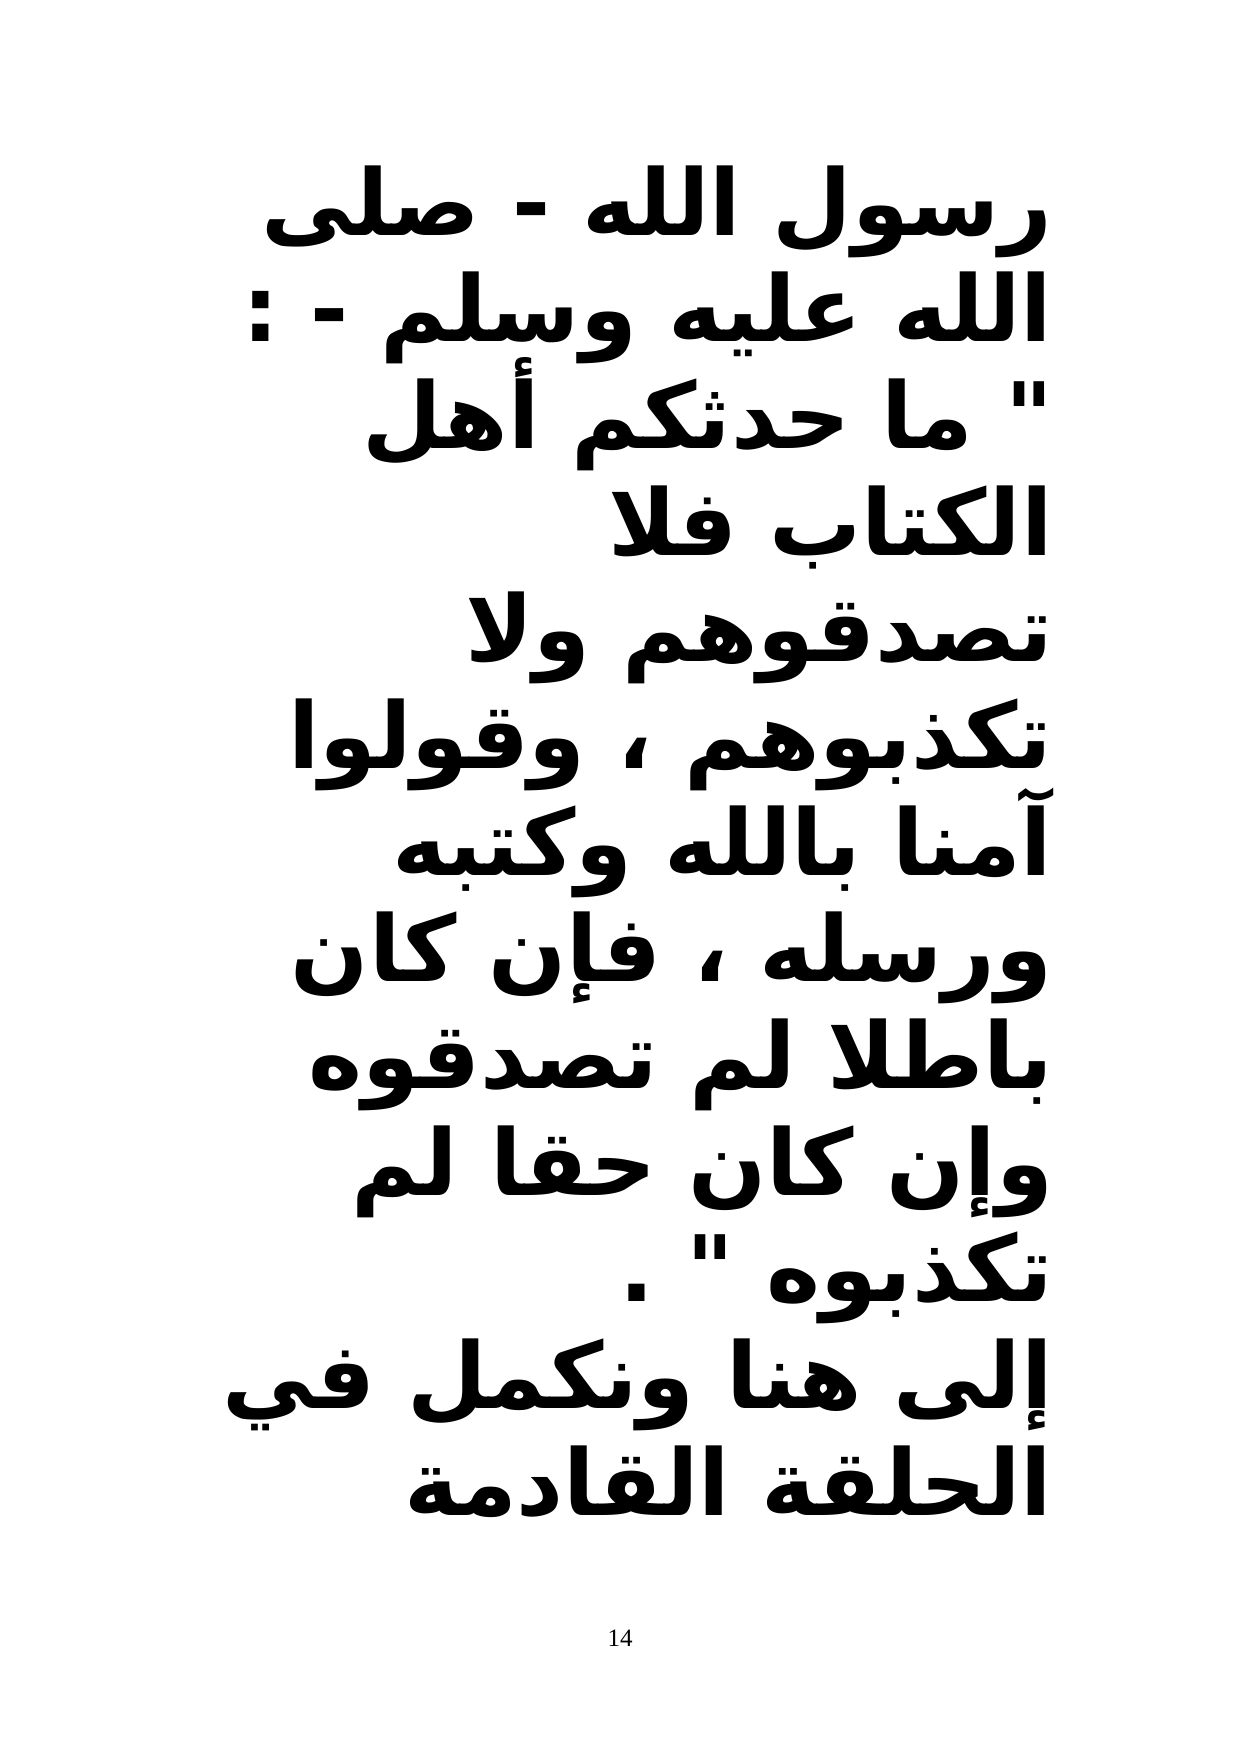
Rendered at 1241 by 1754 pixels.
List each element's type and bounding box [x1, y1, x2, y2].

text [187, 1323, 1053, 1537]
text [187, 150, 1053, 1323]
